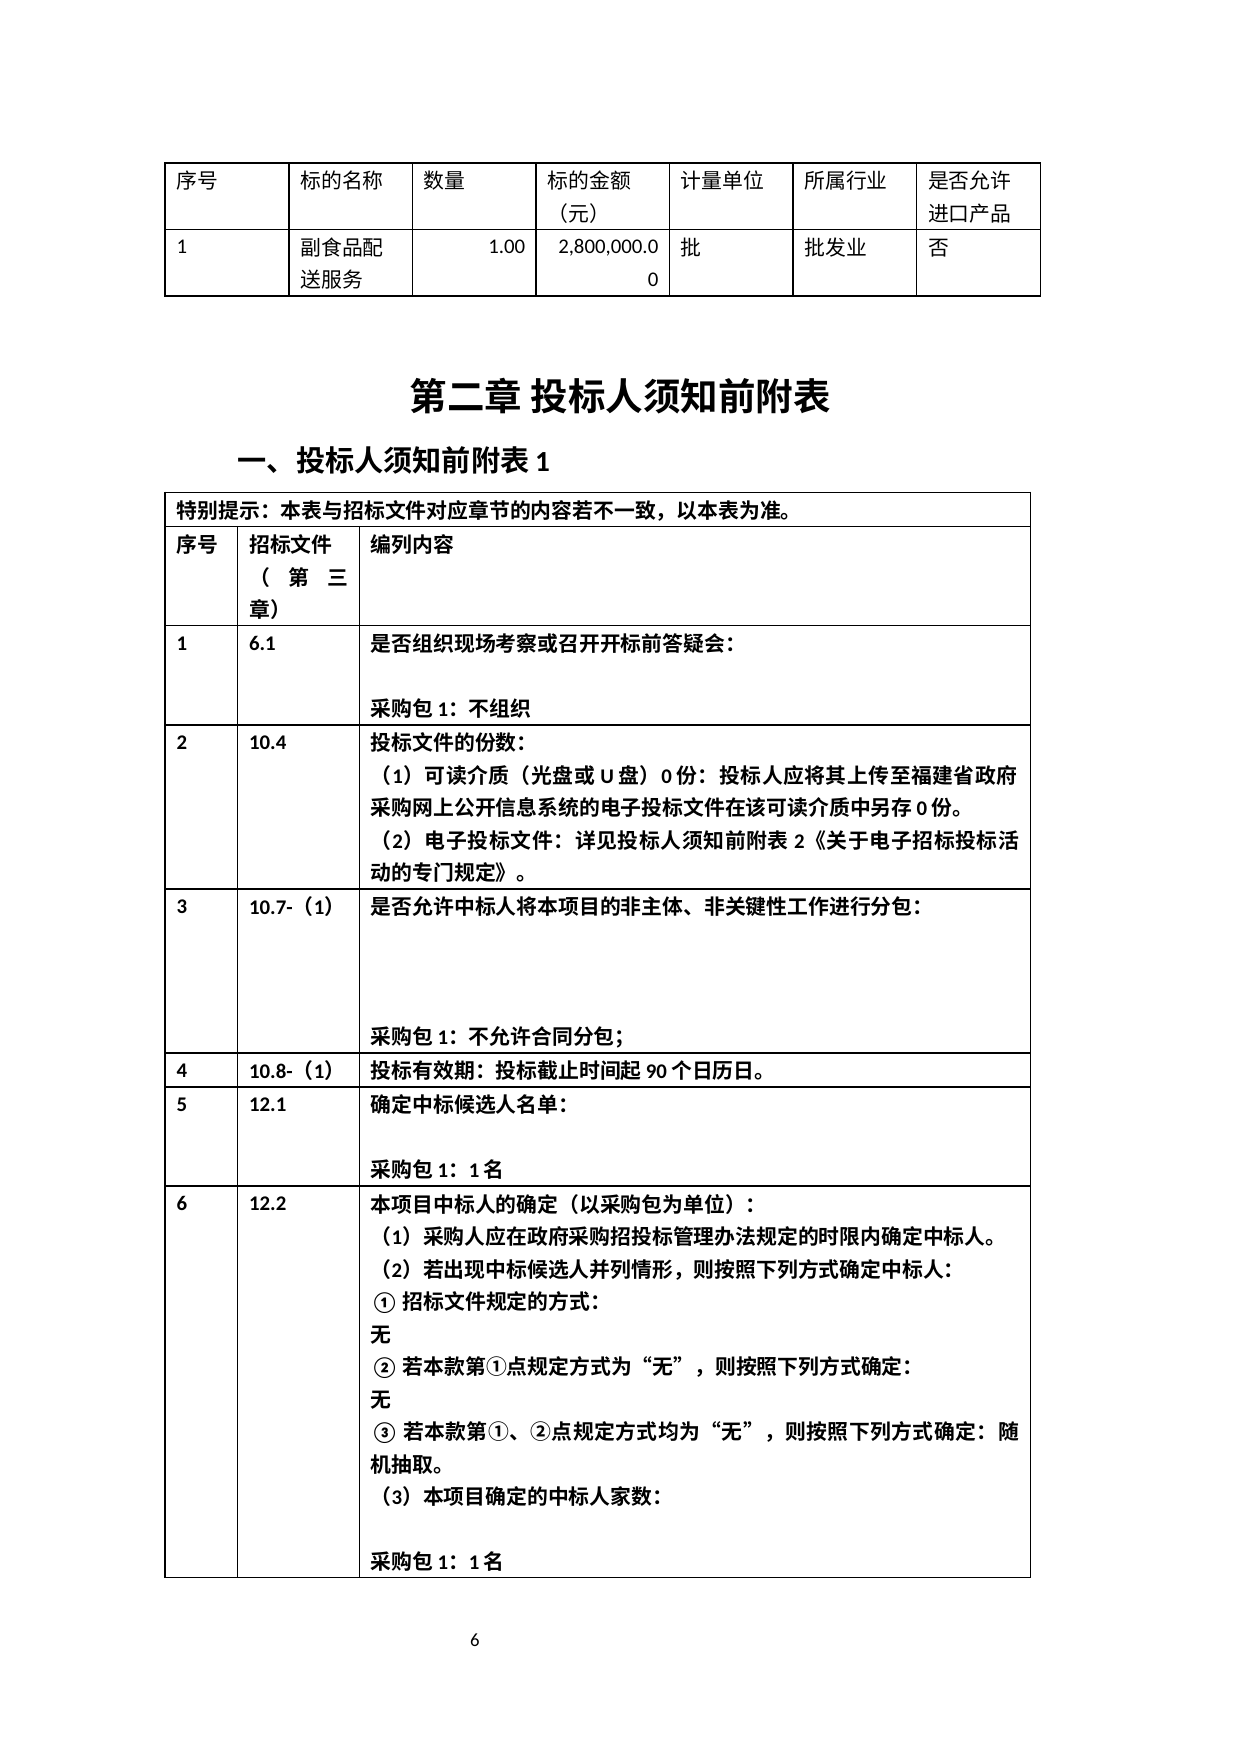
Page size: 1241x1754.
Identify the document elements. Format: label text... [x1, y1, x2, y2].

table_cell 是否组织现场考察或召开开标前答疑会： 采购包1：不组织 [360, 626, 1030, 724]
text 一、投标人须知前附表1 [187, 427, 1053, 492]
table_cell 1 [166, 626, 237, 724]
table_header 数量 [413, 164, 535, 228]
table_header 特别提示：本表与招标文件对应章节的内容若不一致，以本表为准。 [166, 493, 1030, 526]
table_cell 批 [670, 230, 792, 295]
table_cell 6.1 [238, 626, 359, 724]
table_cell 10.4 [238, 726, 359, 888]
table_cell 本项目中标人的确定（以采购包为单位）： （1）采购人应在政府采购招投标管理办法规定的时限内确定中标人。 （2）若出现中标候选人并列情形，则按照下列方式确定中标人： ①招标文件规定的方式： 无 ②若本款第①点规定方式为“无”，则按照下列方式确定： 无 ③若本款第①、②点规定方式均为“无”，则按照下列方式确定：随机抽取。 （3）本项目确定的中标人家数： 采购包1：1名 [360, 1187, 1030, 1577]
table_cell 12.1 [238, 1088, 359, 1185]
table_header 标的金额 （元） [537, 164, 669, 228]
table_cell 2 [166, 726, 237, 888]
table_cell 副食品配送服务 [290, 230, 412, 295]
table_cell 序号 [166, 527, 237, 625]
table_header 标的名称 [290, 164, 412, 228]
table_cell 10.7-（1） [238, 890, 359, 1052]
table_cell 否 [917, 230, 1040, 295]
table_cell 10.8-（1） [238, 1054, 359, 1086]
table_cell 投标有效期：投标截止时间起90个日历日。 [360, 1054, 1030, 1086]
table_header 计量单位 [670, 164, 792, 228]
table_header 是否允许进口产品 [917, 164, 1040, 228]
table_cell 3 [166, 890, 237, 1052]
table_cell 投标文件的份数： （1）可读介质（光盘或U盘）0份：投标人应将其上传至福建省政府采购网上公开信息系统的电子投标文件在该可读介质中另存0份。 （2）电子投标文件：详见投标人须知前附表2《关于电子招标投标活动的专门规定》。 [360, 726, 1030, 888]
table_cell 1 [166, 230, 288, 295]
table_cell 编列内容 [360, 527, 1030, 625]
table_cell 12.2 [238, 1187, 359, 1577]
table_cell 招标文件 （第三章） [238, 527, 359, 625]
table_header 序号 [166, 164, 288, 228]
table_cell 4 [166, 1054, 237, 1086]
table_header 所属行业 [794, 164, 916, 228]
table_cell 批发业 [794, 230, 916, 295]
table_cell 是否允许中标人将本项目的非主体、非关键性工作进行分包： 采购包1：不允许合同分包； [360, 890, 1030, 1052]
table_cell 2,800,000.00 [537, 230, 669, 295]
table_cell 确定中标候选人名单： 采购包1：1名 [360, 1088, 1030, 1185]
text 第二章 投标人须知前附表 [187, 362, 1053, 427]
table_cell 5 [166, 1088, 237, 1185]
table_cell 1.00 [413, 230, 535, 295]
table_cell 6 [166, 1187, 237, 1577]
